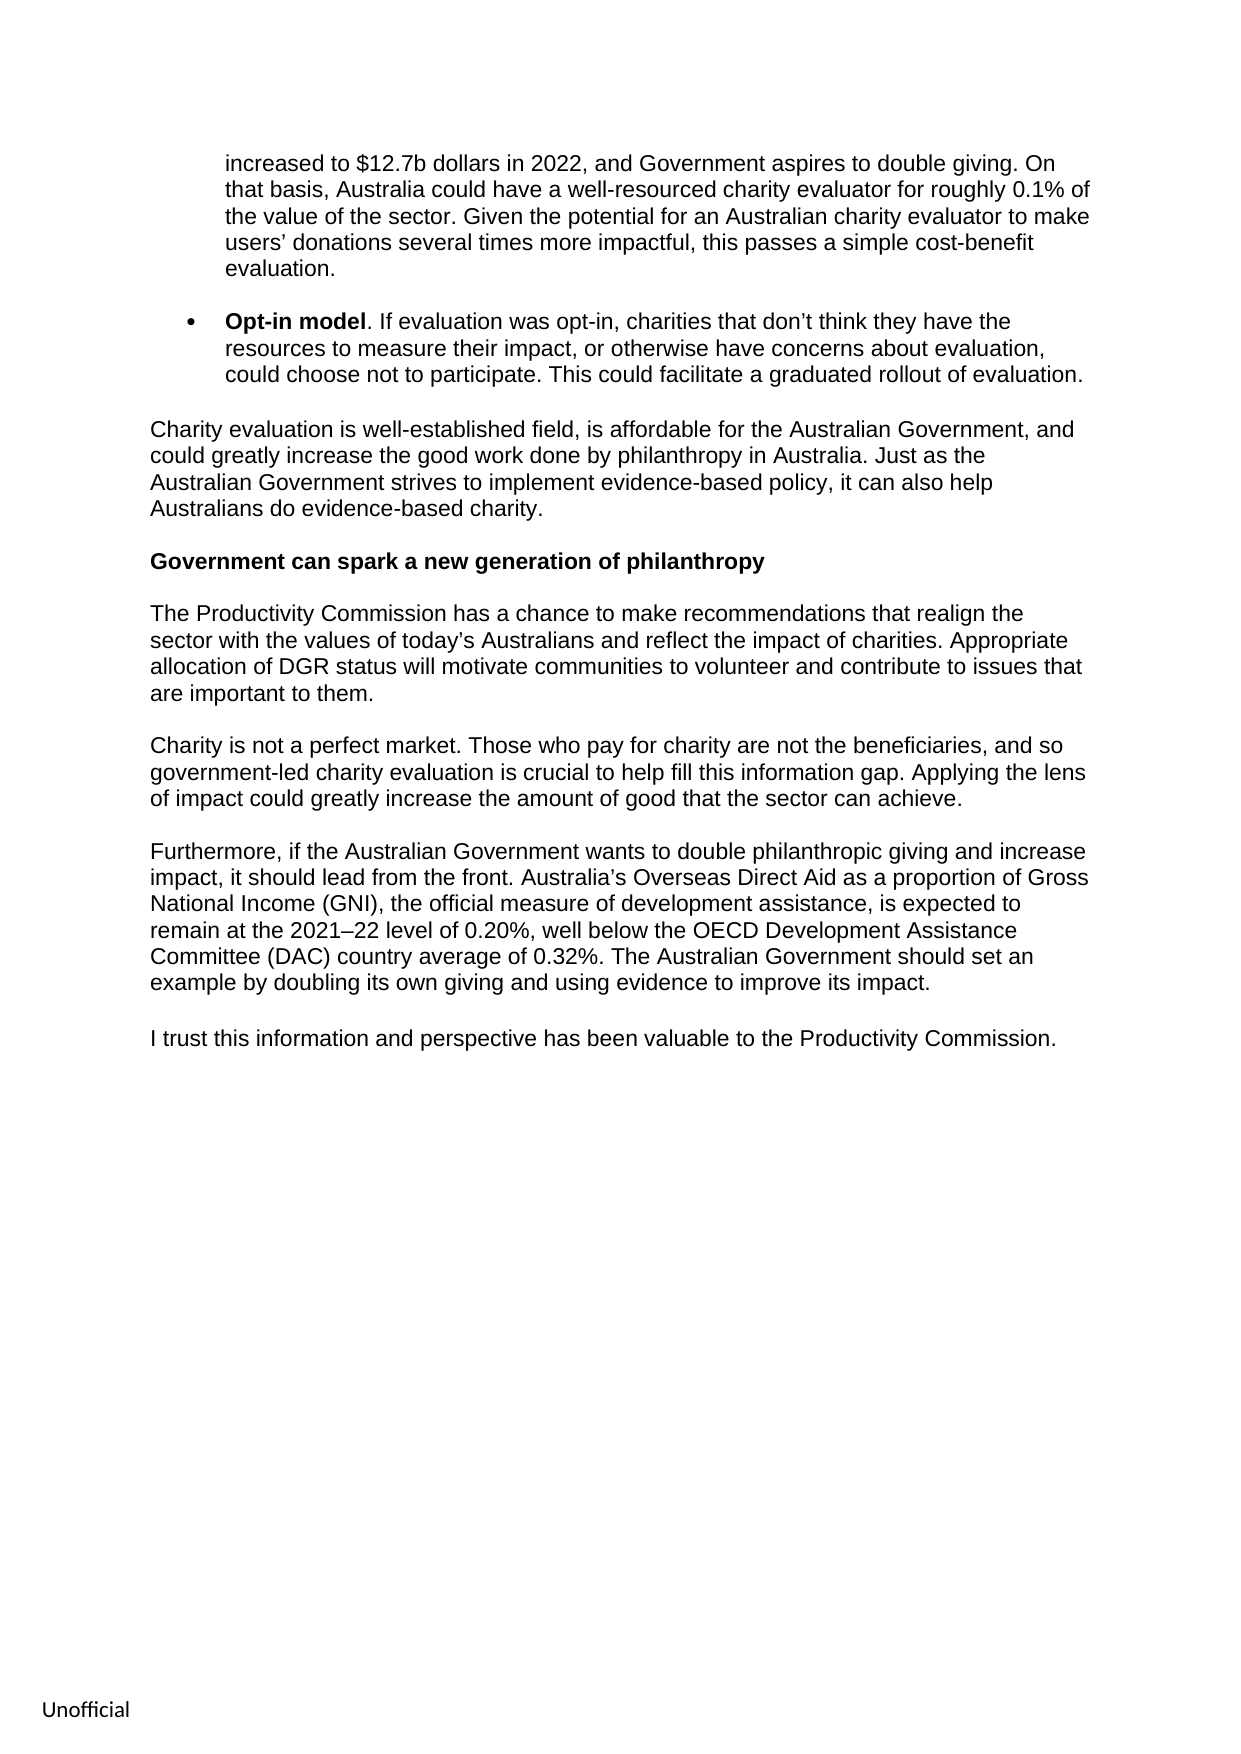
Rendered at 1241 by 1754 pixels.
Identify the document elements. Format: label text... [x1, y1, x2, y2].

text I trust this information and perspective has been valuable to the Productivity Commission. [150, 1024, 1090, 1051]
list Opt-in model. If evaluation was opt-in, charities that don’t think they have the resources to measure their impact, or otherwise have concerns about evaluation, could choose not to participate. This could facilitate a graduated rollout of evaluation. [187, 308, 1090, 387]
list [187, 150, 1090, 308]
text Charity evaluation is well-established field, is affordable for the Australian Government, and could greatly increase the good work done by philanthropy in Australia. Just as the Australian Government strives to implement evidence-based policy, it can also help Australians do evidence-based charity. [150, 416, 1090, 521]
text Charity is not a perfect market. Those who pay for charity are not the beneficiaries, and so government-led charity evaluation is crucial to help fill this information gap. Applying the lens of impact could greatly increase the amount of good that the sector can achieve. [150, 732, 1090, 811]
text Government can spark a new generation of philanthropy [150, 548, 1090, 574]
text Furthermore, if the Australian Government wants to double philanthropic giving and increase impact, it should lead from the front. Australia’s Overseas Direct Aid as a proportion of Gross National Income (GNI), the official measure of development assistance, is expected to remain at the 2021–22 level of 0.20%, well below the OECD Development Assistance Committee (DAC) country average of 0.32%. The Australian Government should set an example by doubling its own giving and using evidence to improve its impact. [150, 838, 1090, 996]
text The Productivity Commission has a chance to make recommendations that realign the sector with the values of today’s Australians and reflect the impact of charities. Appropriate allocation of DGR status will motivate communities to volunteer and contribute to issues that are important to them. [150, 600, 1090, 706]
